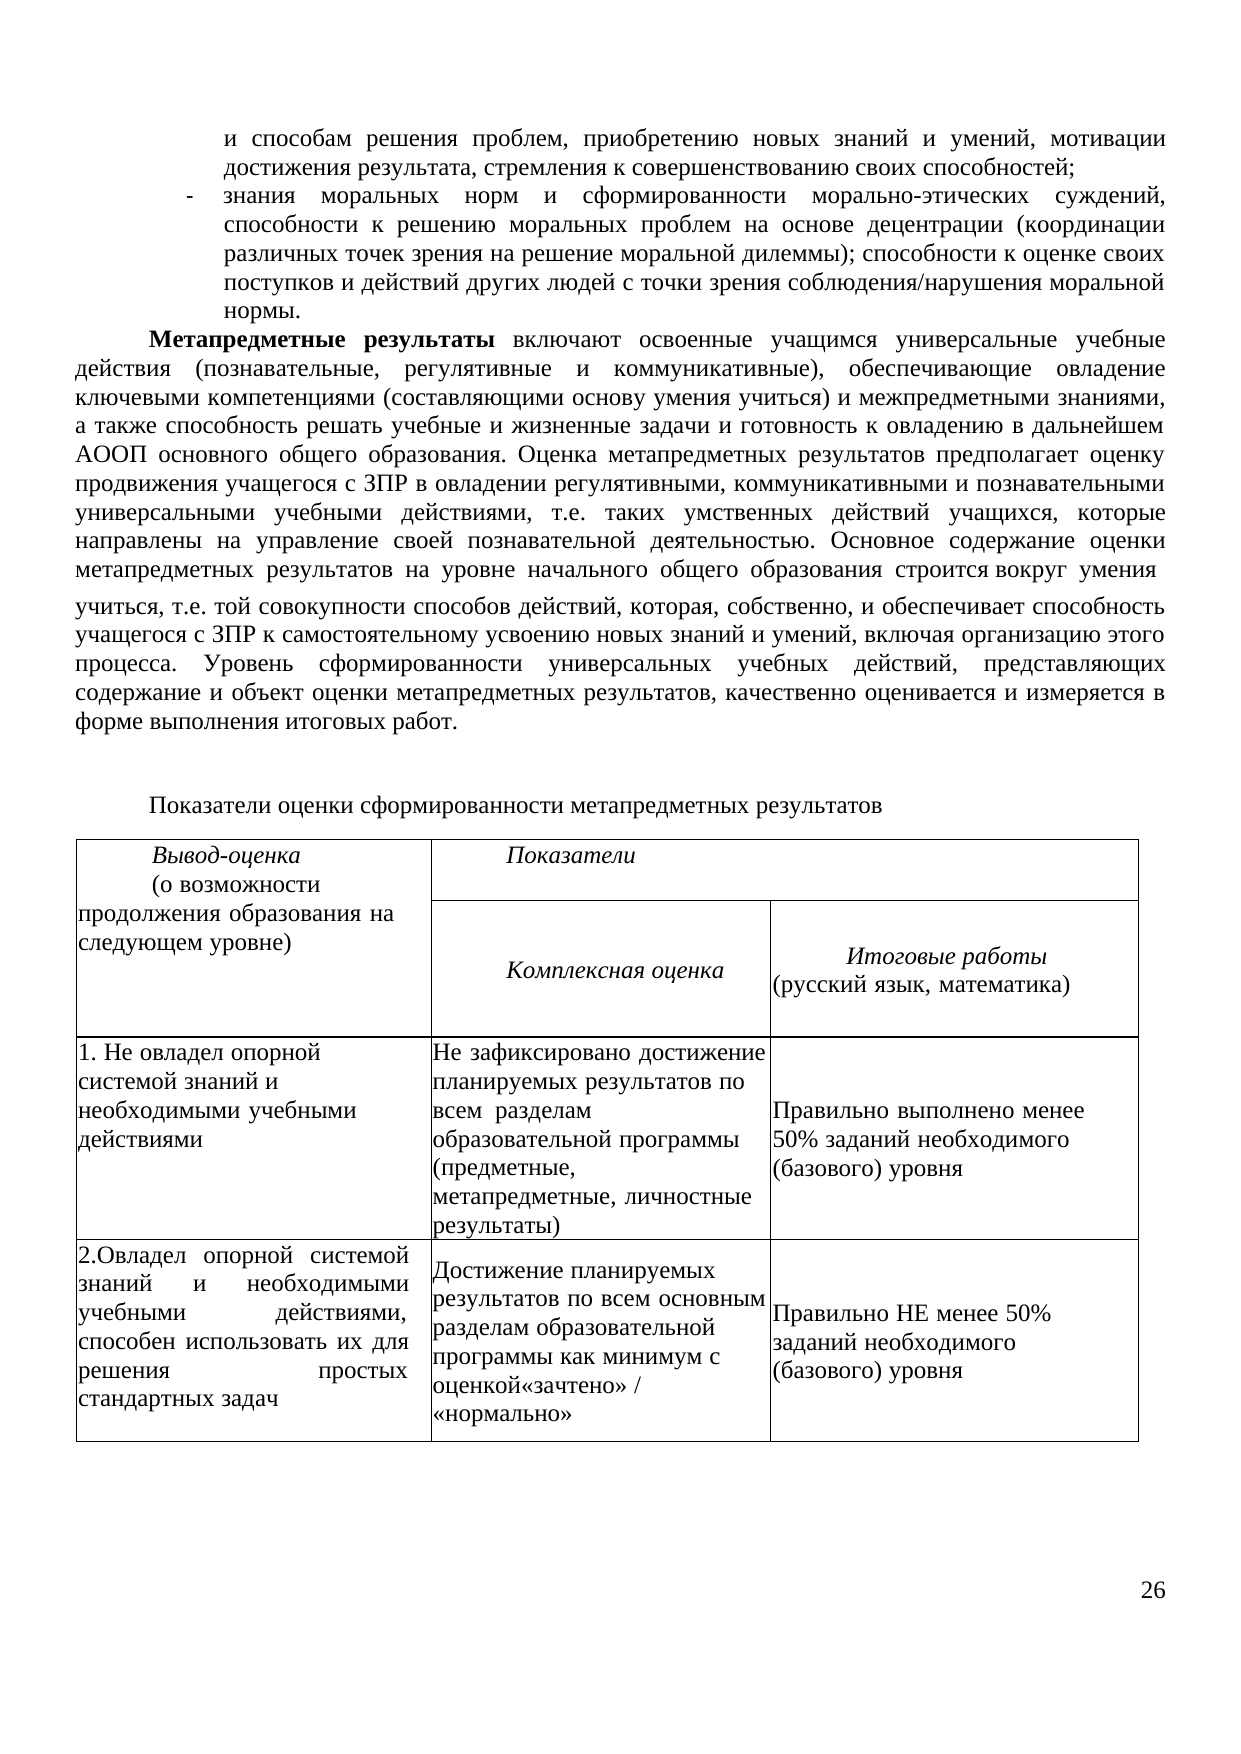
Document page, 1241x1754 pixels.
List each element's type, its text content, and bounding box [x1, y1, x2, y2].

table_cell Не зафиксировано достижение планируемых результатов по всем разделам образовательной программы (предметные, метапредметные, личностные результаты) [432, 1038, 770, 1239]
table_cell Комплексная оценка [432, 901, 770, 1036]
table_cell Итоговые работы (русский язык, математика) [771, 901, 1138, 1036]
table_cell 2.Овладел опорной системой знаний и необходимыми учебными действиями, способен использовать их для решения простых стандартных задач [77, 1240, 431, 1441]
text учиться, т.е. той совокупности способов действий, которая, собственно, и обеспечивает способность учащегося с ЗПР к самостоятельному усвоению новых знаний и умений, включая организацию этого процесса. Уровень сформированности универсальных учебных действий, представляющих содержание и объект оценки метапредметных результатов, качественно оценивается и измеряется в форме выполнения итоговых работ. [75, 591, 1166, 734]
table_header Вывод-оценка (о возможности продолжения образования на следующем уровне) [77, 840, 431, 1036]
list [186, 123, 1166, 180]
text Метапредметные результаты включают освоенные учащимся универсальные учебные действия (познавательные, регулятивные и коммуникативные), обеспечивающие овладение ключевыми компетенциями (составляющими основу умения учиться) и межпредметными знаниями, а также способность решать учебные и жизненные задачи и готовность к овладению в дальнейшем АООП основного общего образования. Оценка метапредметных результатов предполагает оценку продвижения учащегося с ЗПР в овладении регулятивными, коммуникативными и познавательными универсальными учебными действиями, т.е. таких умственных действий учащихся, которые направлены на управление своей познавательной деятельностью. Основное содержание оценки метапредметных результатов на уровне начального общего образования строится вокруг умения [75, 324, 1166, 583]
table_cell Достижение планируемых результатов по всем основным разделам образовательной программы как минимум с оценкой«зачтено» / «нормально» [432, 1240, 770, 1441]
table_cell Правильно НЕ менее 50% заданий необходимого (базового) уровня [771, 1240, 1138, 1441]
list знания моральных норм и сформированности морально-этических суждений, способности к решению моральных проблем на основе децентрации (координации различных точек зрения на решение моральной дилеммы); способности к оценке своих поступков и действий других людей с точки зрения соблюдения/нарушения моральной нормы. [186, 180, 1166, 324]
table_cell 1. Не овладел опорной системой знаний и необходимыми учебными действиями [77, 1038, 431, 1239]
table_cell Правильно выполнено менее 50% заданий необходимого (базового) уровня [771, 1038, 1138, 1239]
table_header Показатели [432, 840, 1138, 900]
text Показатели оценки сформированности метапредметных результатов [149, 790, 1240, 818]
